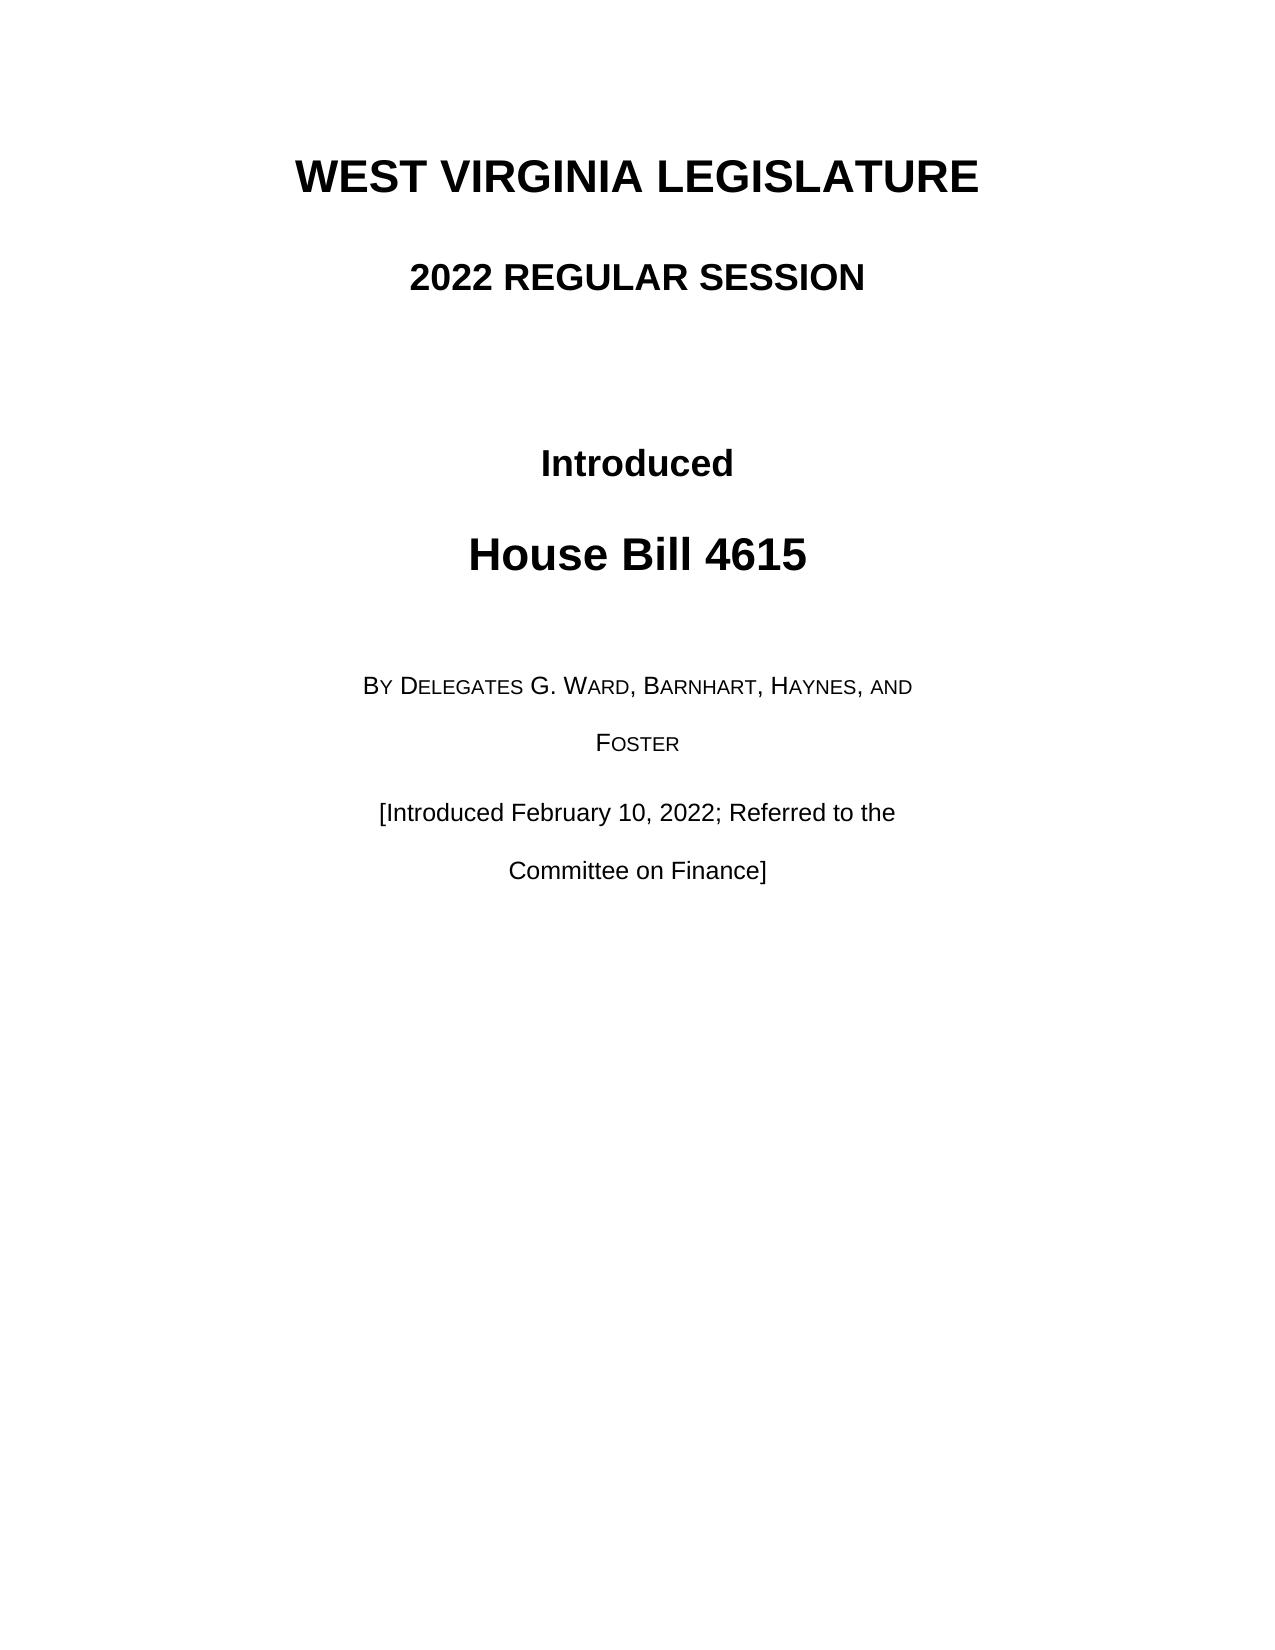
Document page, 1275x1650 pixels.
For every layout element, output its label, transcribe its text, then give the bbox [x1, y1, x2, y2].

text Bill [150, 528, 1125, 581]
text [] [337, 798, 937, 884]
title WEST VIRGINIA LEGISLATURE [150, 150, 1125, 203]
text By [337, 671, 937, 757]
title 2022 REGULAR SESSION [150, 255, 1125, 298]
